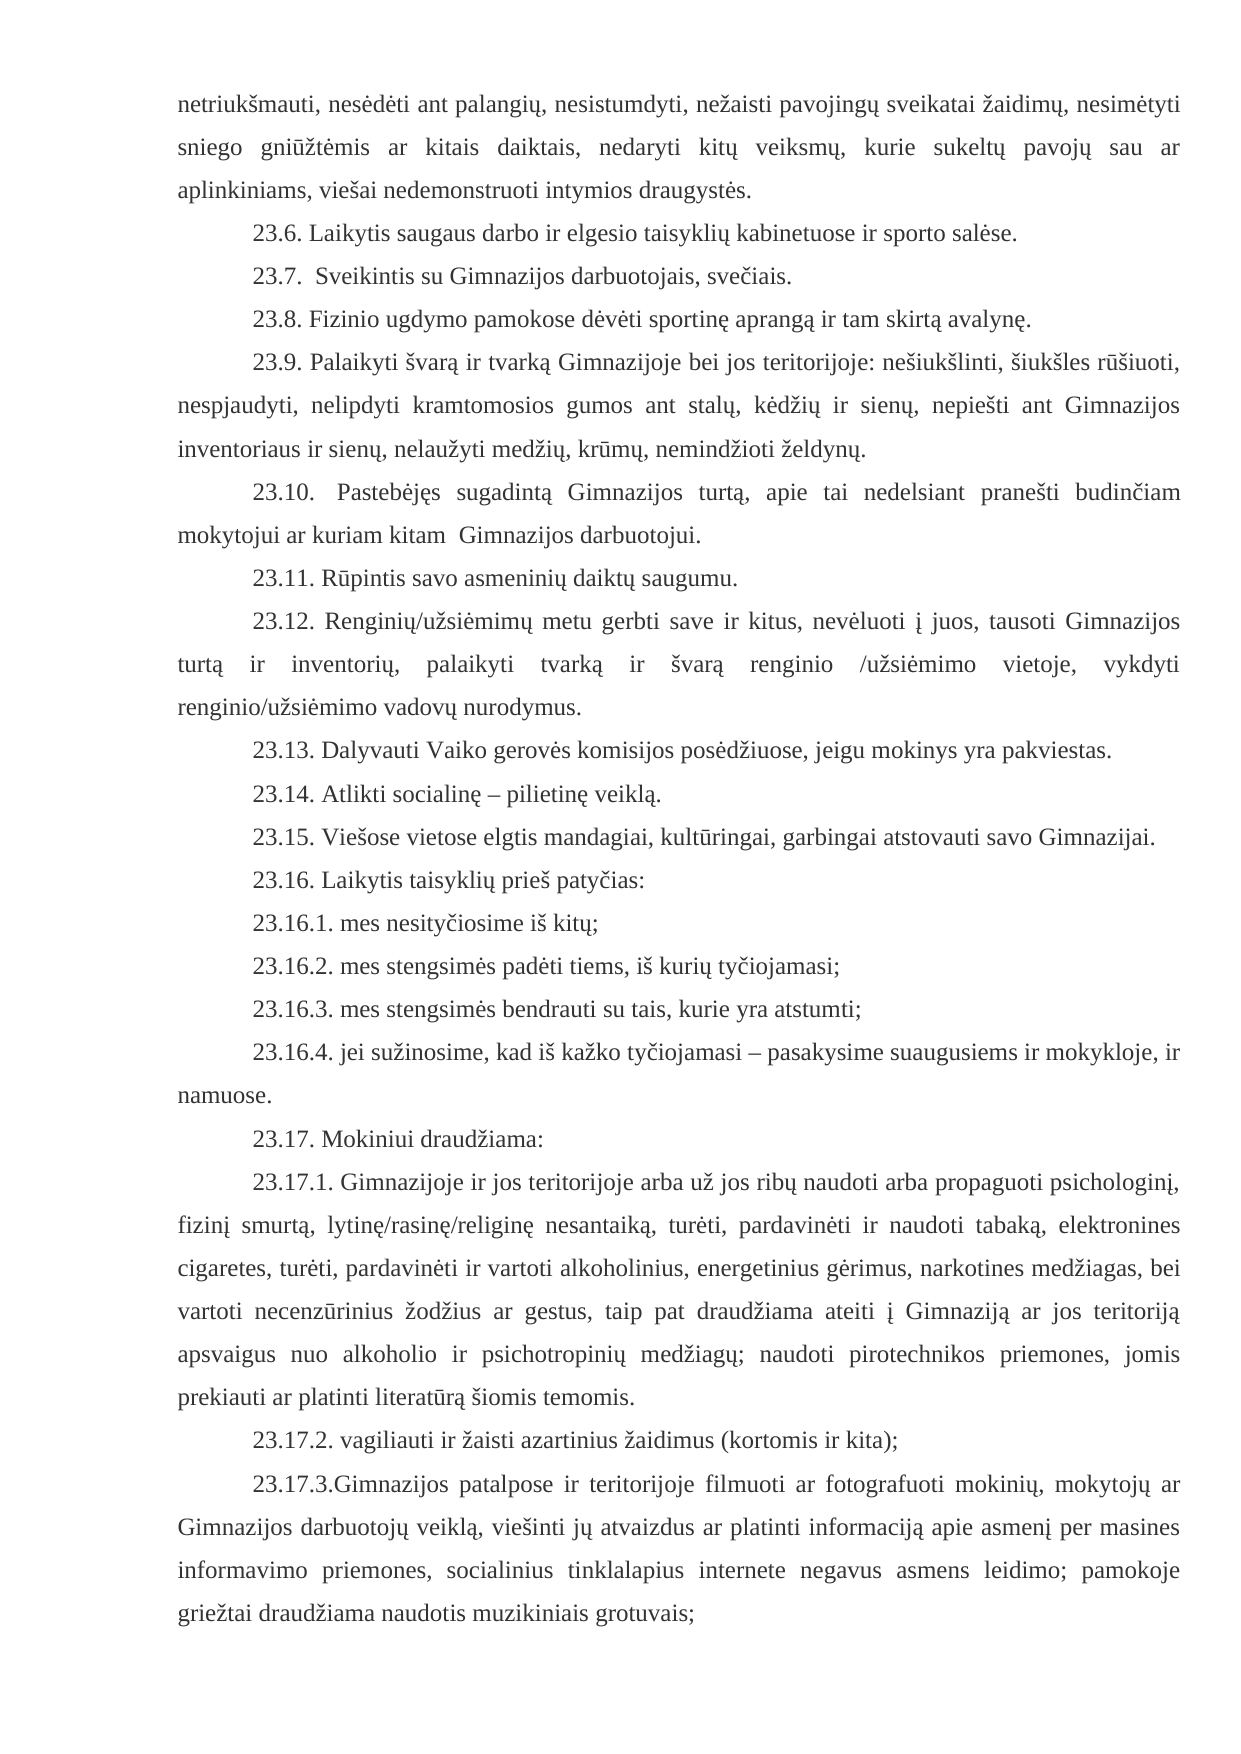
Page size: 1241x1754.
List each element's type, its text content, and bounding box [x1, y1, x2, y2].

text 23.13. Dalyvauti Vaiko gerovės komisijos posėdžiuose, jeigu mokinys yra pakviestas. [177, 736, 1181, 764]
text 23.17.1. Gimnazijoje ir jos teritorijoje arba už jos ribų naudoti arba propaguoti psichologinį, fizinį smurtą, lytinę/rasinę/religinę nesantaiką, turėti, pardavinėti ir naudoti tabaką, elektronines cigaretes, turėti, pardavinėti ir vartoti alkoholinius, energetinius gėrimus, narkotines medžiagas, bei vartoti necenzūrinius žodžius ar gestus, taip pat draudžiama ateiti į Gimnaziją ar jos teritoriją apsvaigus nuo alkoholio ir psichotropinių medžiagų; naudoti pirotechnikos priemones, jomis prekiauti ar platinti literatūrą šiomis temomis. [177, 1167, 1181, 1411]
text 23.16. Laikytis taisyklių prieš patyčias: [177, 865, 1181, 894]
text 23.17.3.Gimnazijos patalpose ir teritorijoje filmuoti ar fotografuoti mokinių, mokytojų ar Gimnazijos darbuotojų veiklą, viešinti jų atvaizdus ar platinti informaciją apie asmenį per masines informavimo priemones, socialinius tinklalapius internete negavus asmens leidimo; pamokoje griežtai draudžiama naudotis muzikiniais grotuvais; [177, 1469, 1181, 1627]
text 23.10. Pastebėjęs sugadintą Gimnazijos turtą, apie tai nedelsiant pranešti budinčiam mokytojui ar kuriam kitam Gimnazijos darbuotojui. [177, 477, 1181, 549]
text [177, 89, 1181, 204]
text 23.6. Laikytis saugaus darbo ir elgesio taisyklių kabinetuose ir sporto salėse. [177, 218, 1181, 247]
text 23.12. Renginių/užsiėmimų metu gerbti save ir kitus, nevėluoti į juos, tausoti Gimnazijos turtą ir inventorių, palaikyti tvarką ir švarą renginio /užsiėmimo vietoje, vykdyti renginio/užsiėmimo vadovų nurodymus. [177, 606, 1181, 721]
text 23.16.3. mes stengsimės bendrauti su tais, kurie yra atstumti; [177, 994, 1181, 1023]
text 23.14. Atlikti socialinę – pilietinę veiklą. [177, 779, 1181, 807]
text 23.8. Fizinio ugdymo pamokose dėvėti sportinę aprangą ir tam skirtą avalynę. [177, 304, 1181, 333]
text 23.7. Sveikintis su Gimnazijos darbuotojais, svečiais. [177, 261, 1181, 290]
text 23.15. Viešose vietose elgtis mandagiai, kultūringai, garbingai atstovauti savo Gimnazijai. [177, 822, 1181, 851]
text 23.9. Palaikyti švarą ir tvarką Gimnazijoje bei jos teritorijoje: nešiukšlinti, šiukšles rūšiuoti, nespjaudyti, nelipdyti kramtomosios gumos ant stalų, kėdžių ir sienų, nepiešti ant Gimnazijos inventoriaus ir sienų, nelaužyti medžių, krūmų, nemindžioti želdynų. [177, 347, 1181, 462]
text 23.16.4. jei sužinosime, kad iš kažko tyčiojamasi – pasakysime suaugusiems ir mokykloje, ir namuose. [177, 1037, 1181, 1109]
text 23.16.2. mes stengsimės padėti tiems, iš kurių tyčiojamasi; [177, 951, 1181, 980]
text 23.17. Mokiniui draudžiama: [177, 1124, 1181, 1152]
text 23.16.1. mes nesityčiosime iš kitų; [177, 908, 1181, 937]
text 23.11. Rūpintis savo asmeninių daiktų saugumu. [177, 563, 1181, 592]
text 23.17.2. vagiliauti ir žaisti azartinius žaidimus (kortomis ir kita); [177, 1426, 1181, 1454]
